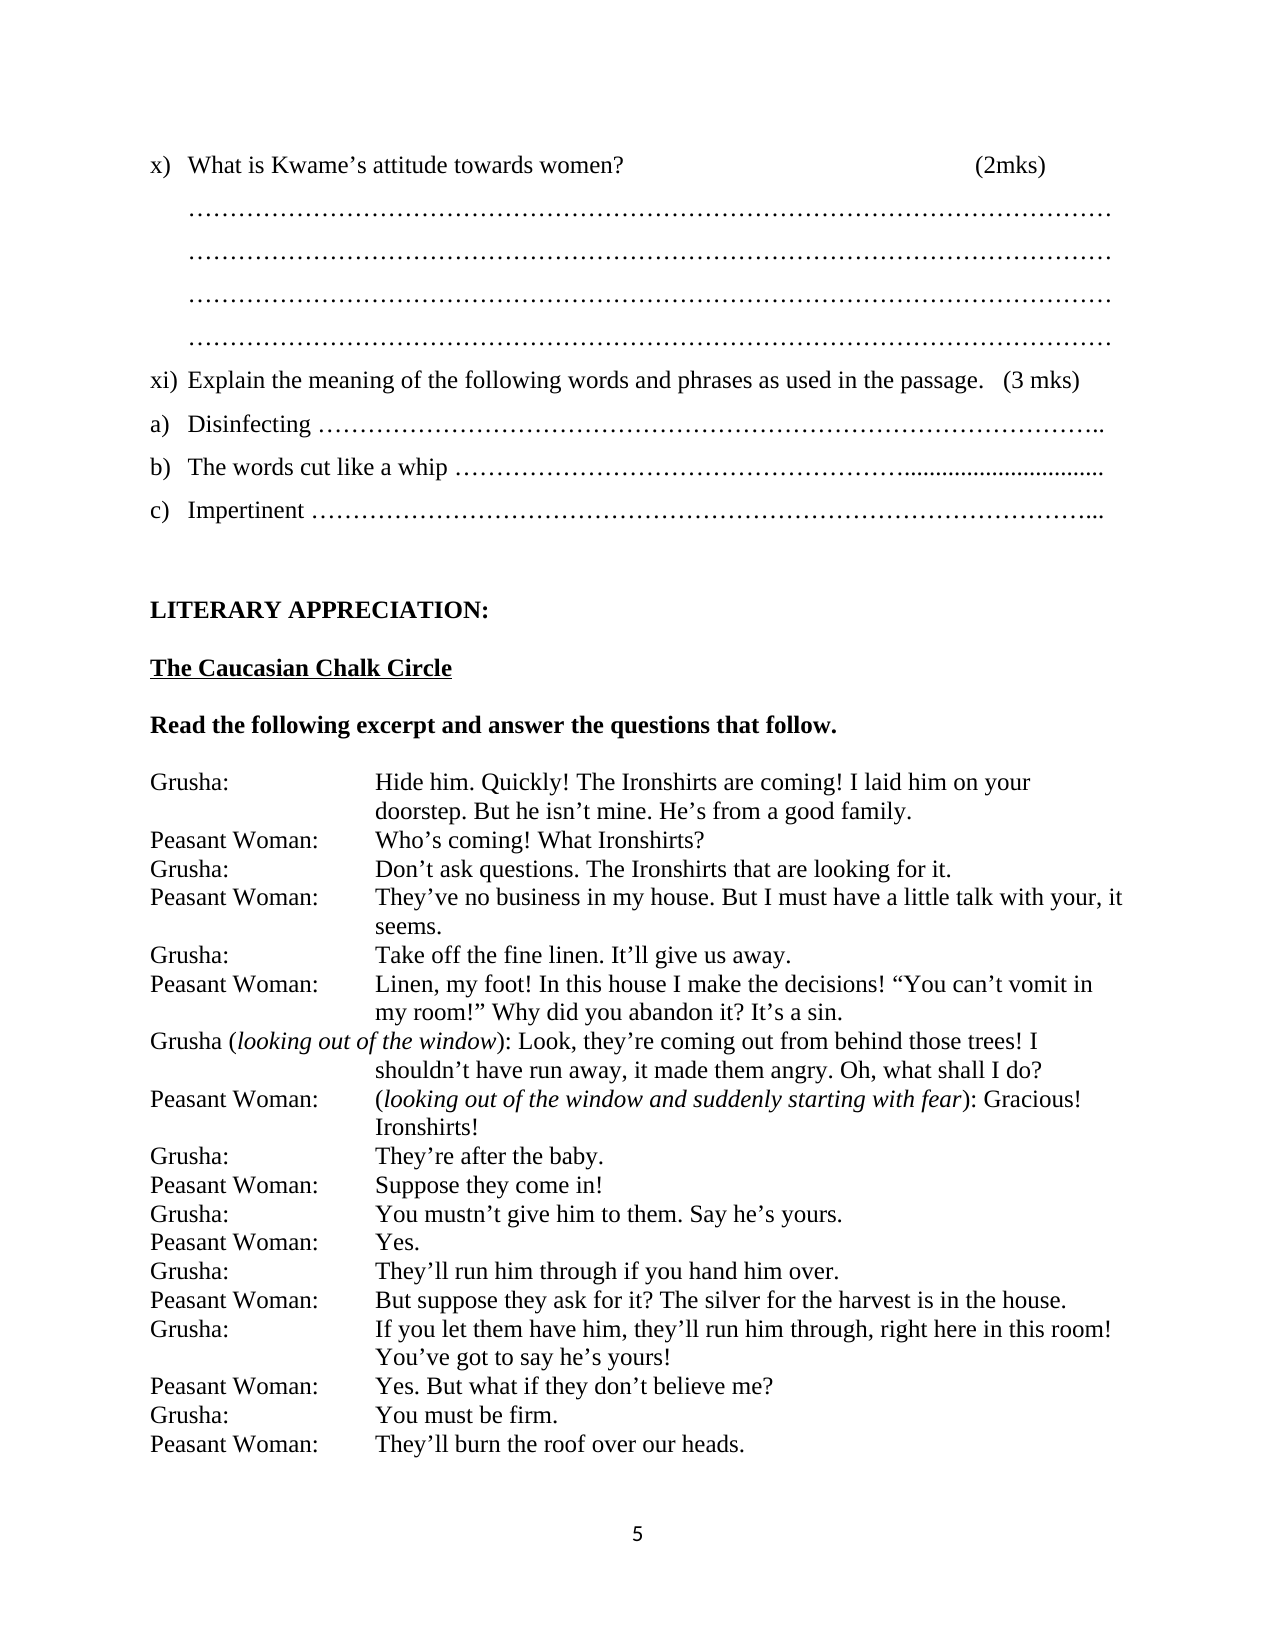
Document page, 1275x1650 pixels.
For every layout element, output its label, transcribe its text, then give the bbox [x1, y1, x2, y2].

text Peasant Woman: They’ve no business in my house. But I must have a little talk with your, it [150, 882, 1125, 911]
list Disinfecting ………………………………………………………………………………….. [150, 409, 1125, 437]
text Grusha: Don’t ask questions. The Ironshirts that are looking for it. [150, 854, 1125, 882]
text doorstep. But he isn’t mine. He’s from a good family. [300, 796, 1125, 825]
text Peasant Woman: Who’s coming! What Ironshirts? [150, 825, 1125, 854]
text The Caucasian Chalk Circle [150, 653, 1125, 682]
text Peasant Woman: But suppose they ask for it? The silver for the harvest is in the house. [150, 1285, 1125, 1314]
text Read the following excerpt and answer the questions that follow. [150, 711, 1125, 739]
text Peasant Woman: Suppose they come in! [150, 1170, 1125, 1199]
text Grusha: You must be firm. [150, 1400, 1125, 1429]
text LITERARY APPRECIATION: [150, 596, 1125, 624]
text Ironshirts! [300, 1112, 1125, 1141]
list The words cut like a whip ………………………………………………................................ [150, 452, 1125, 481]
text Grusha: They’re after the baby. [150, 1141, 1125, 1170]
text Grusha: If you let them have him, they’ll run him through, right here in this room! [150, 1314, 1125, 1342]
list Impertinent …………………………………………………………………………………... [150, 495, 1125, 524]
text Peasant Woman: (looking out of the window and suddenly starting with fear): Gracious! [150, 1084, 1125, 1112]
text You’ve got to say he’s yours! [300, 1342, 1125, 1371]
text Grusha: Take off the fine linen. It’ll give us away. [150, 940, 1125, 969]
list What is Kwame’s attitude towards women? (2mks) [150, 150, 1125, 179]
text Peasant Woman: Linen, my foot! In this house I make the decisions! “You can’t vomit in [150, 969, 1125, 997]
text Grusha: They’ll run him through if you hand him over. [150, 1256, 1125, 1285]
text Peasant Woman: Yes. But what if they don’t believe me? [150, 1371, 1125, 1400]
text Peasant Woman: Yes. [150, 1227, 1125, 1256]
text shouldn’t have run away, it made them angry. Oh, what shall I do? [300, 1055, 1125, 1084]
text Grusha: You mustn’t give him to them. Say he’s yours. [150, 1199, 1125, 1227]
text my room!” Why did you abandon it? It’s a sin. [300, 997, 1125, 1026]
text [187, 193, 1125, 351]
list Explain the meaning of the following words and phrases as used in the passage. (3 mks) [150, 366, 1125, 394]
text Grusha: Hide him. Quickly! The Ironshirts are coming! I laid him on your [150, 767, 1125, 796]
text Grusha (looking out of the window): Look, they’re coming out from behind those trees! I [150, 1026, 1125, 1055]
text Peasant Woman: They’ll burn the roof over our heads. [150, 1429, 1125, 1457]
text seems. [300, 911, 1125, 940]
